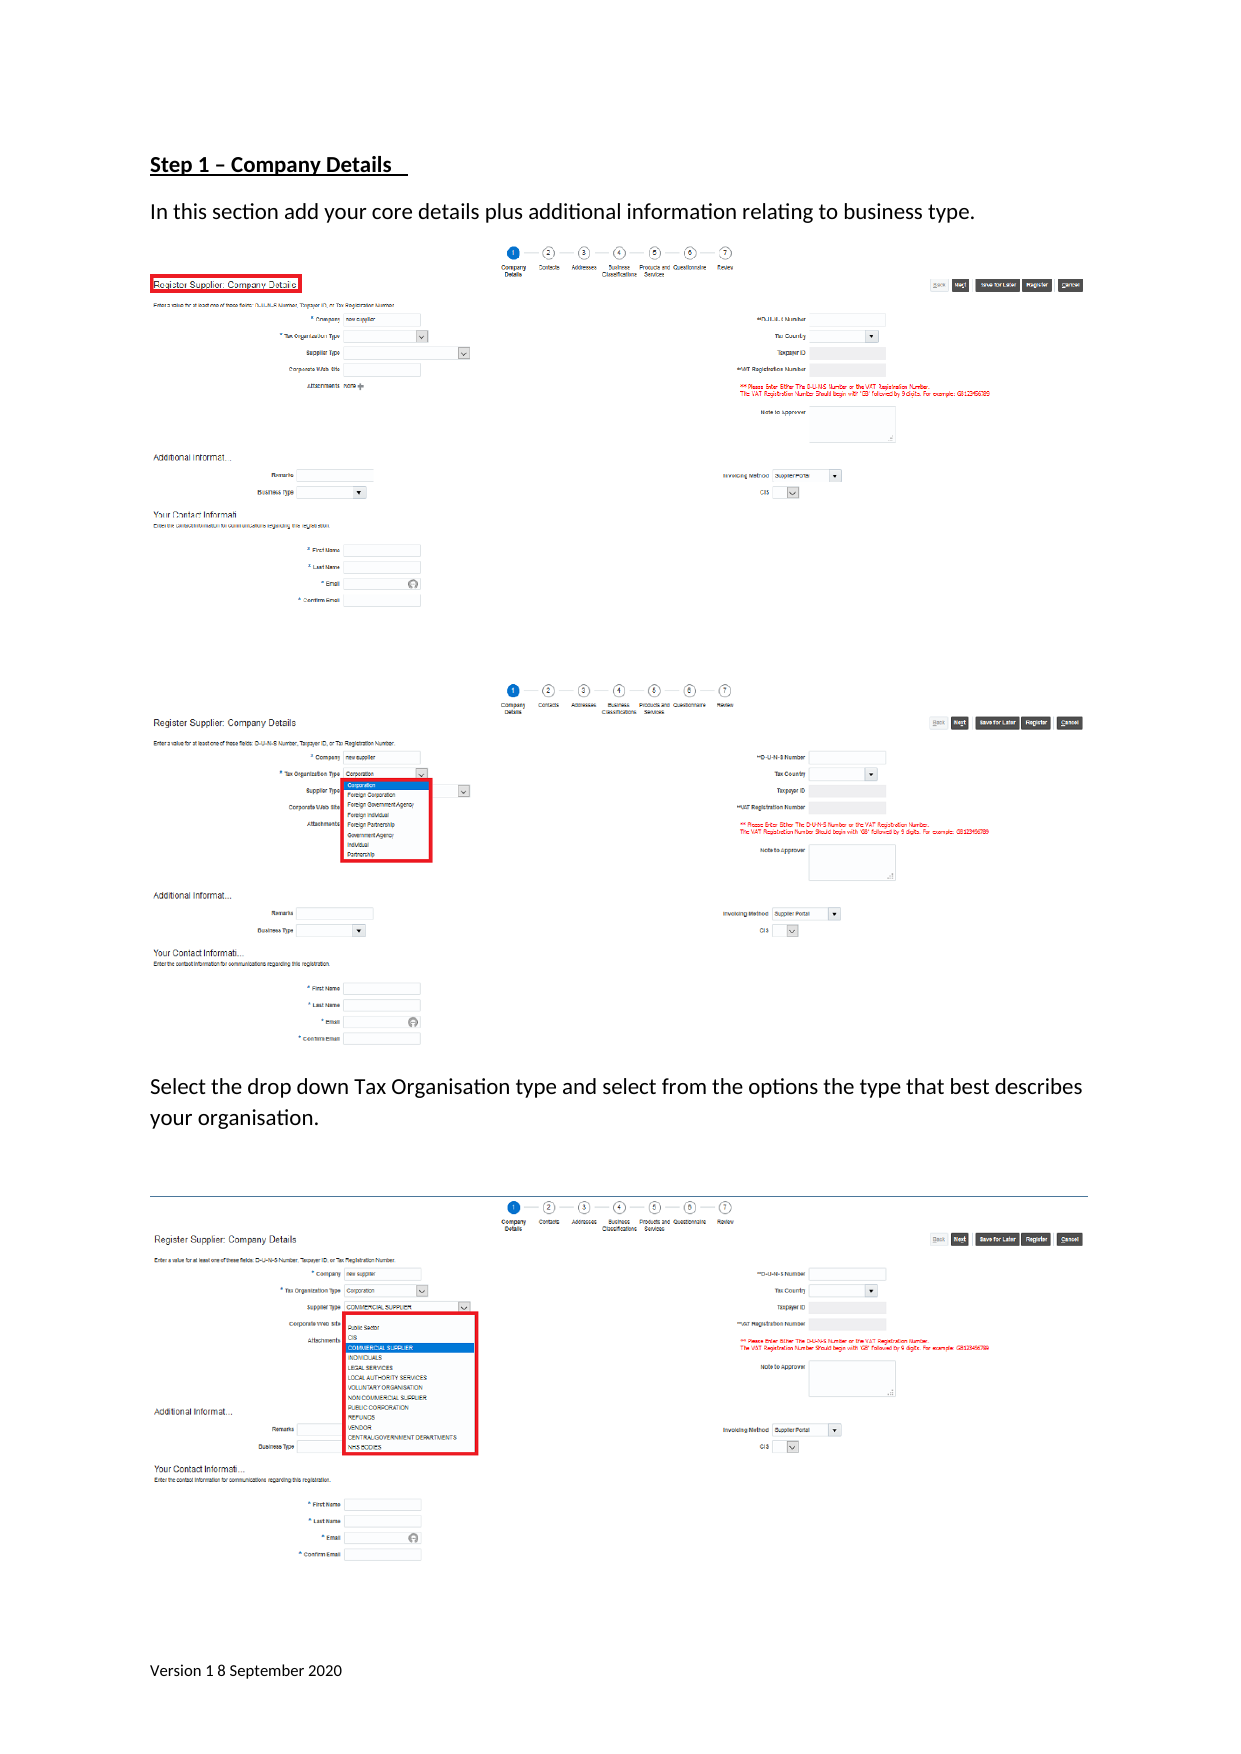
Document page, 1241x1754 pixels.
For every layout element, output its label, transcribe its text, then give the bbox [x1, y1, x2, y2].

picture [150, 1196, 1088, 1569]
text Step 1 – Company Details [150, 150, 1090, 178]
text Select the drop down Tax Organisation type and select from the options the type that best describes your organisation. [150, 1072, 1090, 1131]
text In this section add your core details plus additional information relating to business type. [150, 197, 1090, 225]
picture [150, 680, 1089, 1054]
picture [150, 243, 1089, 615]
